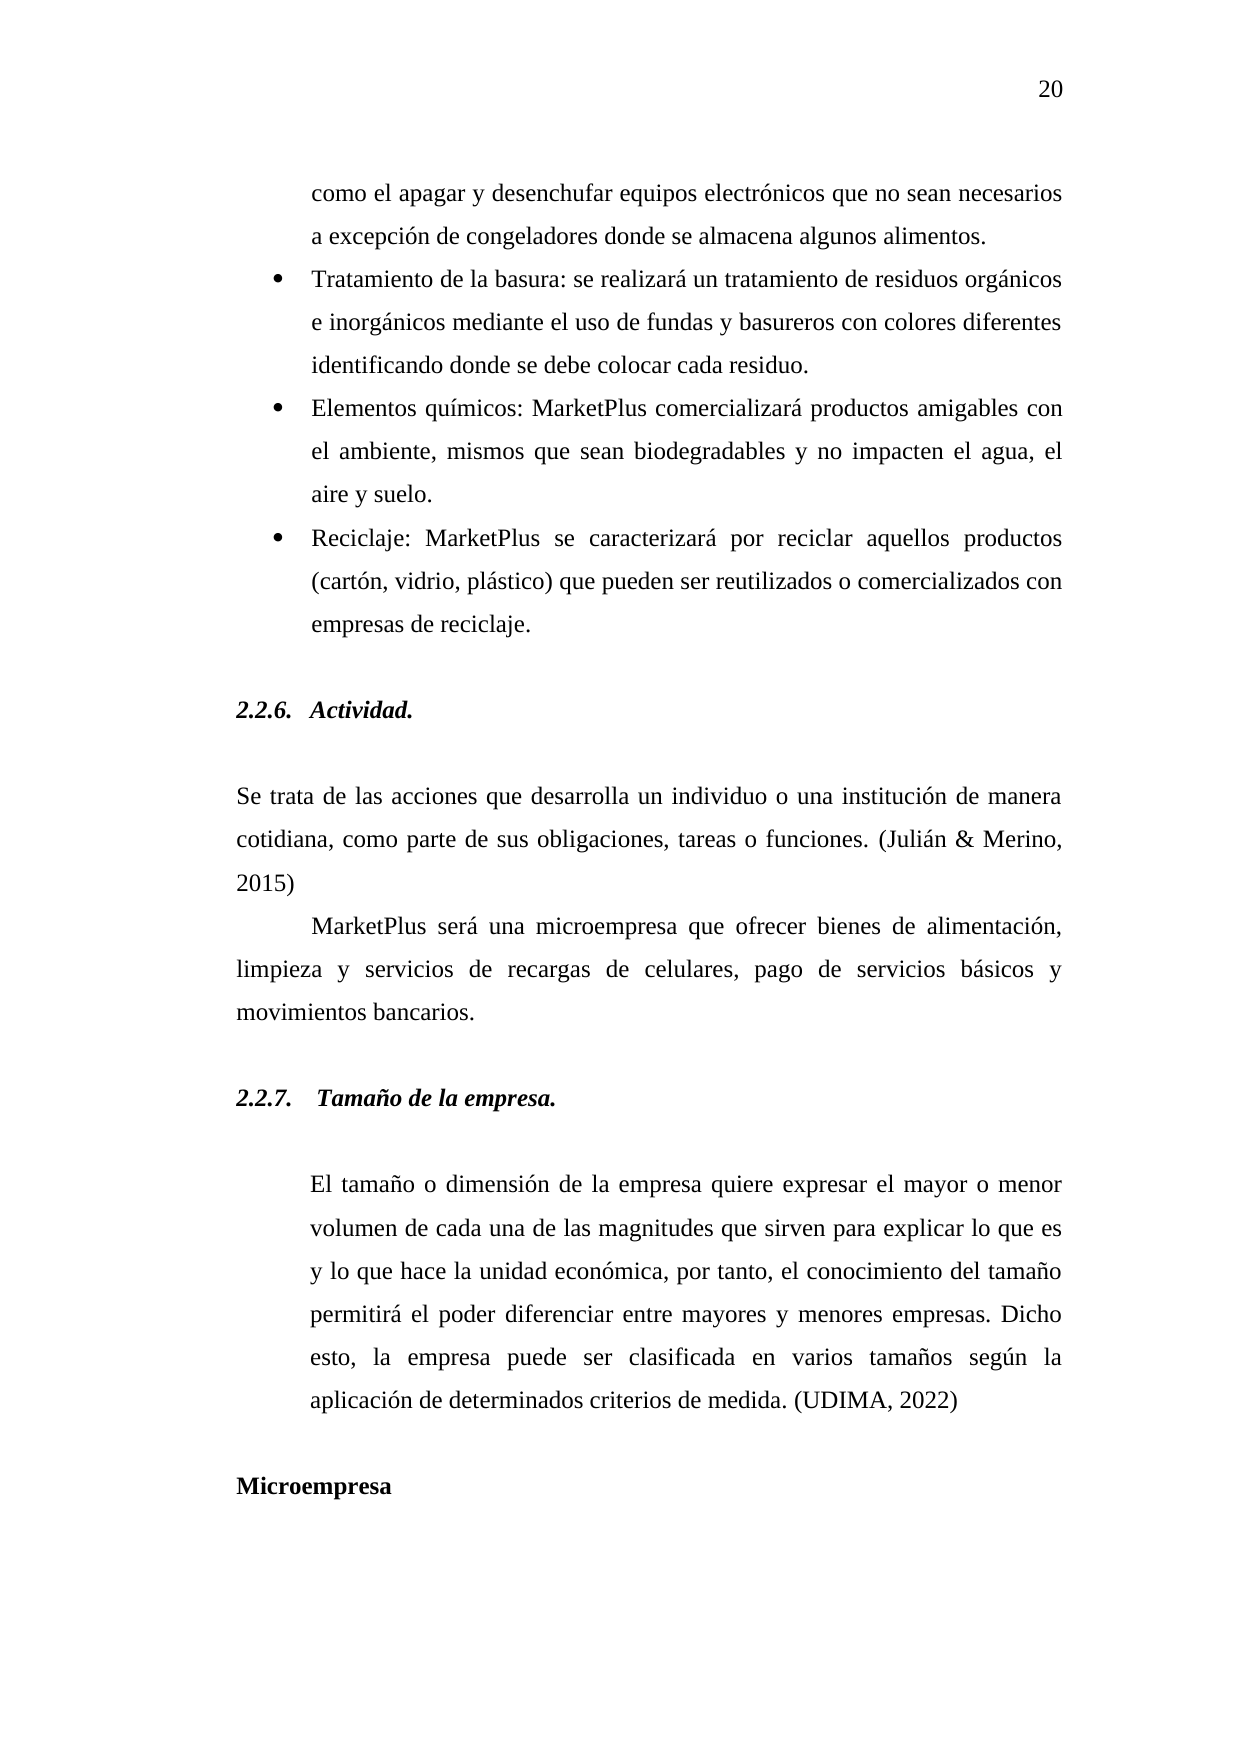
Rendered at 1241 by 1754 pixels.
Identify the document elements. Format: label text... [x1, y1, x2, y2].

text El tamaño o dimensión de la empresa quiere expresar el mayor o menor volumen de cada una de las magnitudes que sirven para explicar lo que es y lo que hace la unidad económica, por tanto, el conocimiento del tamaño permitirá el poder diferenciar entre mayores y menores empresas. Dicho esto, la empresa puede ser clasificada en varios tamaños según la aplicación de determinados criterios de medida. [310, 1169, 1063, 1414]
list Tratamiento de la basura: se realizará un tratamiento de residuos orgánicos e inorgánicos mediante el uso de fundas y basureros con colores diferentes identificando donde se debe colocar cada residuo. [274, 264, 1063, 379]
text MarketPlus será una microempresa que ofrecer bienes de alimentación, limpieza y servicios de recargas de celulares, pago de servicios básicos y movimientos bancarios. [236, 911, 1063, 1026]
text Se trata de las acciones que desarrolla un individuo o una institución de manera cotidiana, como parte de sus obligaciones, tareas o funciones. [236, 781, 1063, 896]
list Reciclaje: MarketPlus se caracterizará por reciclar aquellos productos (cartón, vidrio, plástico) que pueden ser reutilizados o comercializados con empresas de reciclaje. [274, 523, 1063, 638]
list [274, 178, 1063, 249]
subtitle Actividad. [236, 695, 1063, 724]
subtitle Tamaño de la empresa. [236, 1083, 1063, 1112]
text Microempresa [236, 1471, 1063, 1500]
list Elementos químicos: MarketPlus comercializará productos amigables con el ambiente, mismos que sean biodegradables y no impacten el agua, el aire y suelo. [274, 393, 1063, 508]
